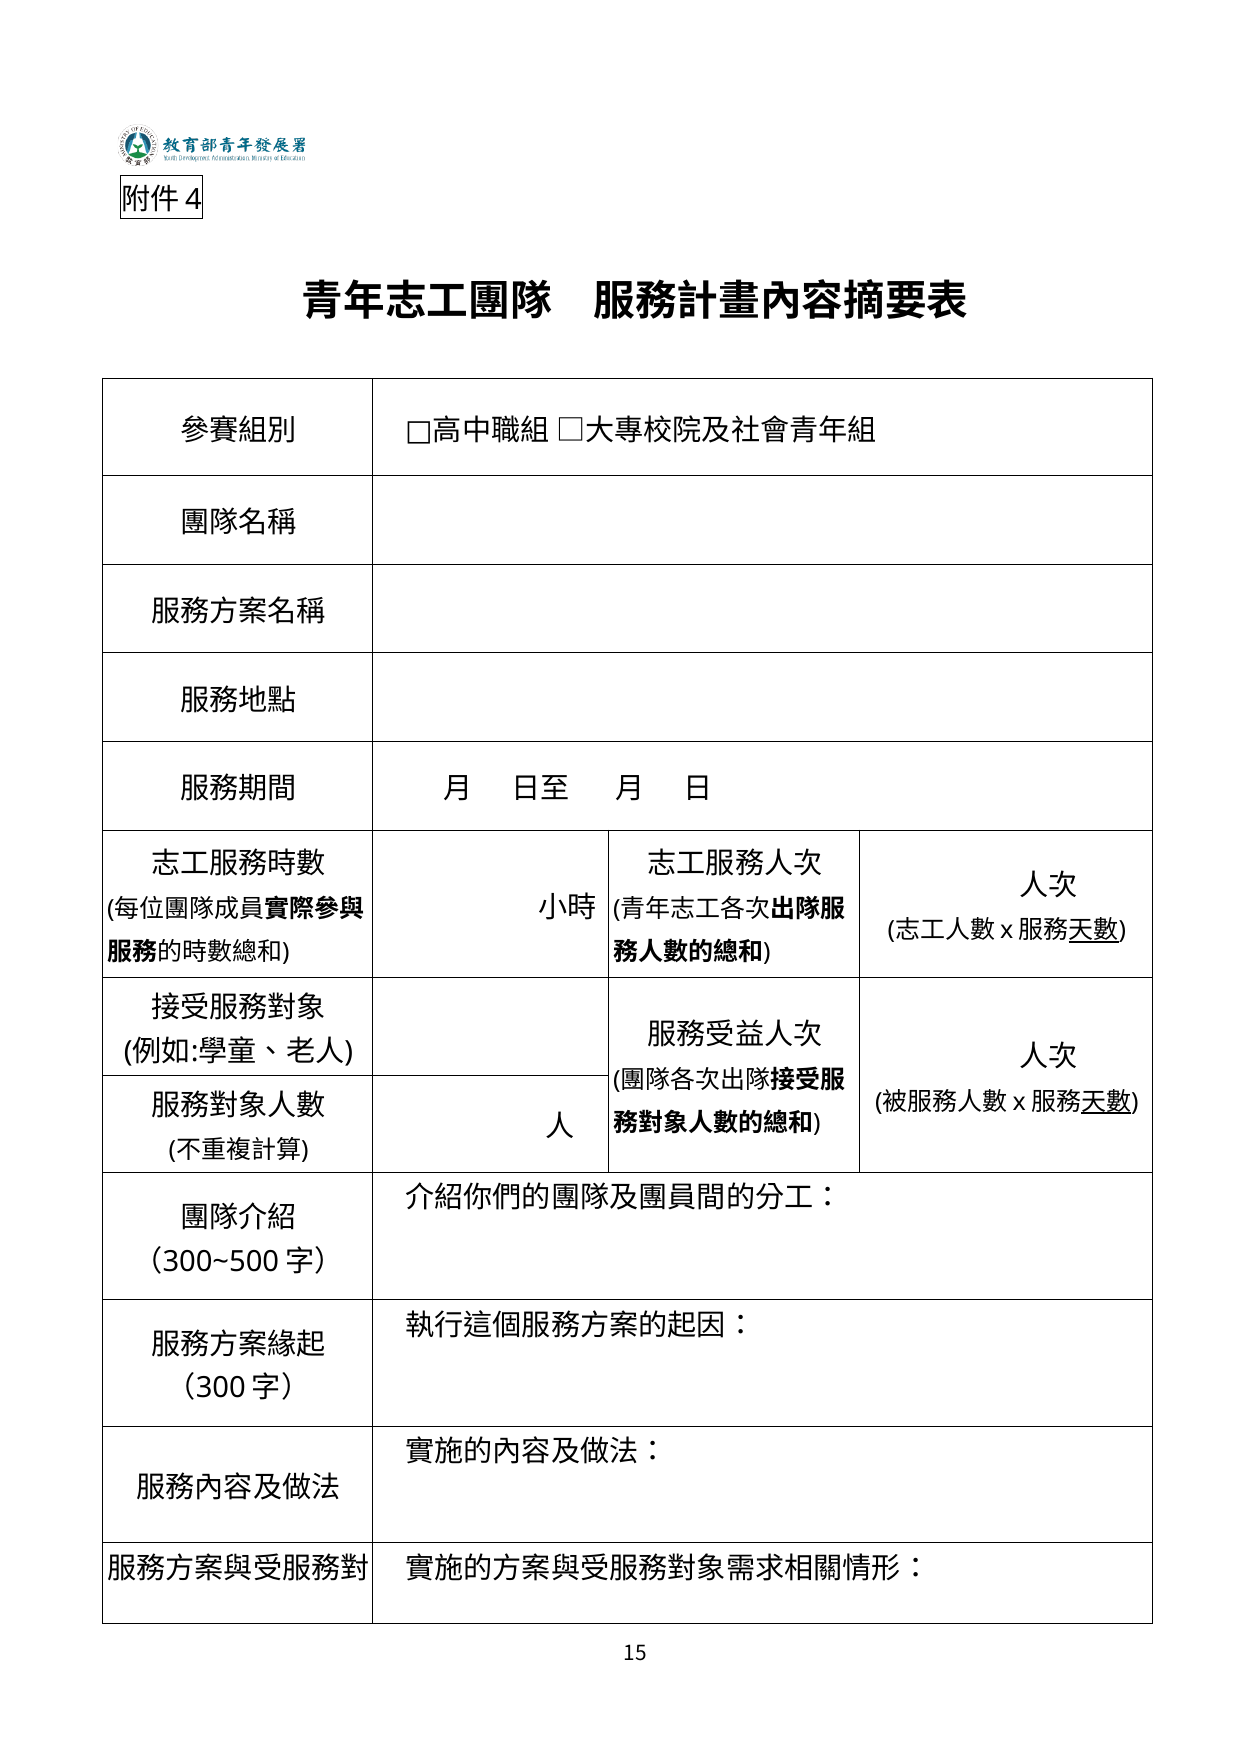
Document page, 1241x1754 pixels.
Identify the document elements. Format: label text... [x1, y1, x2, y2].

table_cell [373, 831, 505, 977]
table_cell 服務內容及做法 [103, 1427, 372, 1542]
table_cell 服務受益人次 (團隊各次出隊接受服務對象人數的總和) [609, 978, 859, 1172]
table_cell 介紹你們的團隊及團員間的分工： [373, 1173, 1152, 1299]
table_cell 實施的方案與受服務對象需求相關情形： 1.團隊透過什麼管道、如何瞭解服務單位(或對象)的需求? 2.受服務對象的需求是什麼?造成這個狀況的背景原因是什麼?受服務對象曾如何因應或有何資源可面對? 3.團隊覺得這樣的需求可以如何解決? [373, 1543, 1152, 1623]
table_cell 月 日至 月 日 [373, 742, 1152, 829]
table_cell 人次 (被服務人數x服務天數) [860, 978, 1152, 1172]
table_cell 志工服務時數 (每位團隊成員實際參與服務的時數總和) [103, 831, 372, 977]
picture [117, 124, 306, 166]
table_cell [373, 565, 1152, 652]
text 青年志工團隊 服務計畫內容摘要表 [148, 273, 1122, 326]
table_cell 執行這個服務方案的起因： [373, 1300, 1152, 1426]
table_cell 服務方案與受服務對象實際需求關聯性 [103, 1543, 372, 1623]
table_cell 團隊名稱 [103, 476, 372, 564]
table_cell 人 [505, 1076, 608, 1172]
table_header 參賽組別 [103, 379, 372, 475]
table_cell 團隊介紹 （300~500字） [103, 1173, 372, 1299]
table_cell 服務期間 [103, 742, 372, 829]
table_cell 服務方案名稱 [103, 565, 372, 652]
table_cell [373, 978, 608, 1074]
table_cell [373, 1076, 505, 1172]
table_cell 志工服務人次 (青年志工各次出隊服務人數的總和) [609, 831, 859, 977]
table_cell 實施的內容及做法： [373, 1427, 1152, 1542]
table_cell 服務對象人數 (不重複計算) [103, 1076, 372, 1172]
table_cell 接受服務對象 (例如:學童、老人) [103, 978, 372, 1074]
table_cell [373, 476, 1152, 564]
table_cell 人次 (志工人數x服務天數) [860, 831, 1152, 977]
table_cell [373, 653, 1152, 741]
table_cell 服務地點 [103, 653, 372, 741]
table_cell 服務方案緣起 （300字） [103, 1300, 372, 1426]
table_header □高中職組 □大專校院及社會青年組 [373, 379, 1152, 475]
table_cell 小時 [505, 831, 608, 977]
